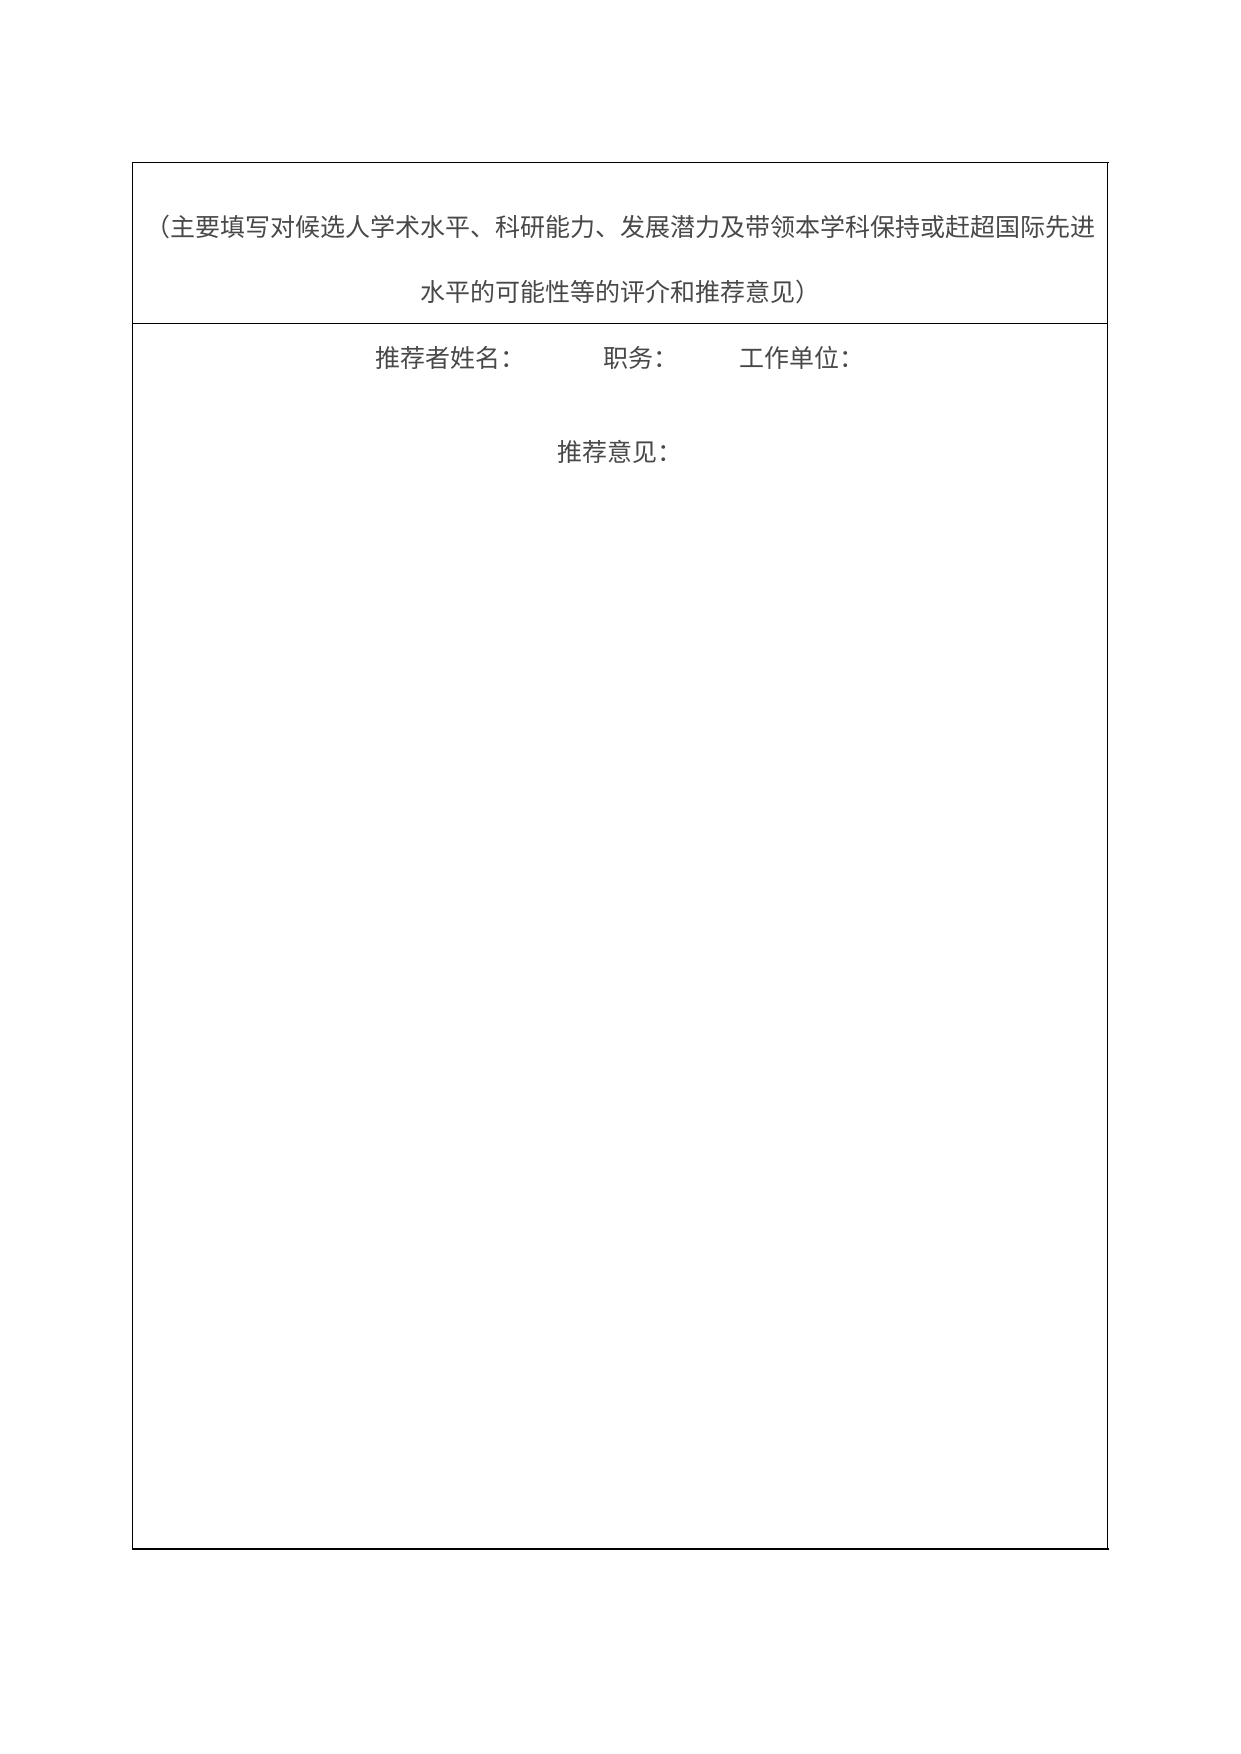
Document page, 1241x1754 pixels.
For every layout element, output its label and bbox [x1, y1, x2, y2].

table_cell [133, 163, 1107, 323]
table_cell [133, 324, 1107, 1548]
